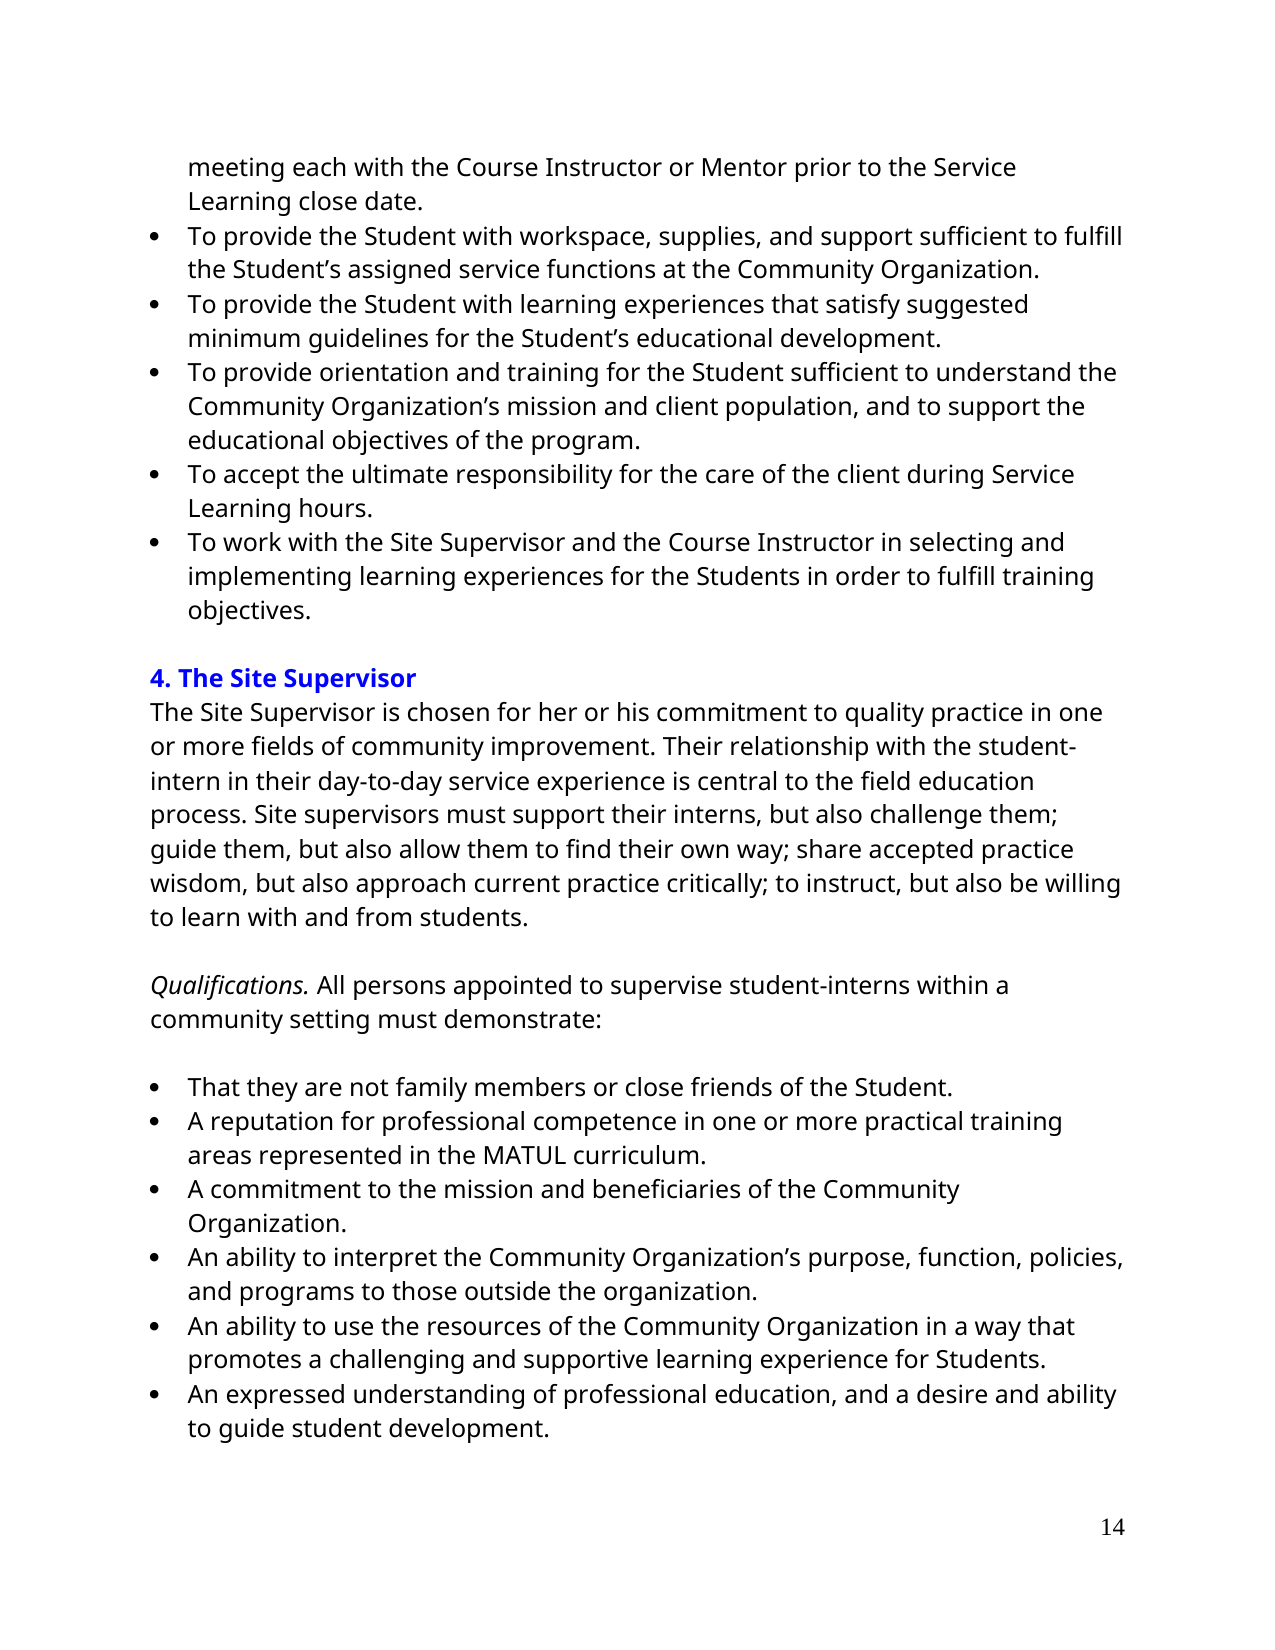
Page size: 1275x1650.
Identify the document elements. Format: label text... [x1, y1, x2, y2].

text Qualifications. All persons appointed to supervise student-interns within a community setting must demonstrate: [150, 967, 1125, 1036]
text The Site Supervisor is chosen for her or his commitment to quality practice in one or more fields of community improvement. Their relationship with the student-intern in their day-to-day service experience is central to the field education process. Site supervisors must support their interns, but also challenge them; guide them, but also allow them to find their own way; share accepted practice wisdom, but also approach current practice critically; to instruct, but also be willing to learn with and from students. [150, 695, 1125, 933]
text 4. The Site Supervisor [150, 661, 1125, 695]
list A commitment to the mission and beneficiaries of the Community Organization. [150, 1172, 1125, 1240]
list A reputation for professional competence in one or more practical training areas represented in the MATUL curriculum. [150, 1104, 1125, 1172]
list An ability to interpret the Community Organization’s purpose, function, policies, and programs to those outside the organization. [150, 1240, 1125, 1308]
list To provide the Student with workspace, supplies, and support sufficient to fulfill the Student’s assigned service functions at the Community Organization. [150, 218, 1125, 286]
list That they are not family members or close friends of the Student. [150, 1070, 1125, 1104]
list An expressed understanding of professional education, and a desire and ability to guide student development. [150, 1376, 1125, 1444]
list An ability to use the resources of the Community Organization in a way that promotes a challenging and supportive learning experience for Students. [150, 1308, 1125, 1376]
list To work with the Site Supervisor and the Course Instructor in selecting and implementing learning experiences for the Students in order to fulfill training objectives. [150, 525, 1125, 627]
list To provide the Student with learning experiences that satisfy suggested minimum guidelines for the Student’s educational development. [150, 286, 1125, 354]
list To accept the ultimate responsibility for the care of the client during Service Learning hours. [150, 457, 1125, 525]
list To provide orientation and training for the Student sufficient to understand the Community Organization’s mission and client population, and to support the educational objectives of the program. [150, 354, 1125, 457]
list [150, 150, 1125, 218]
